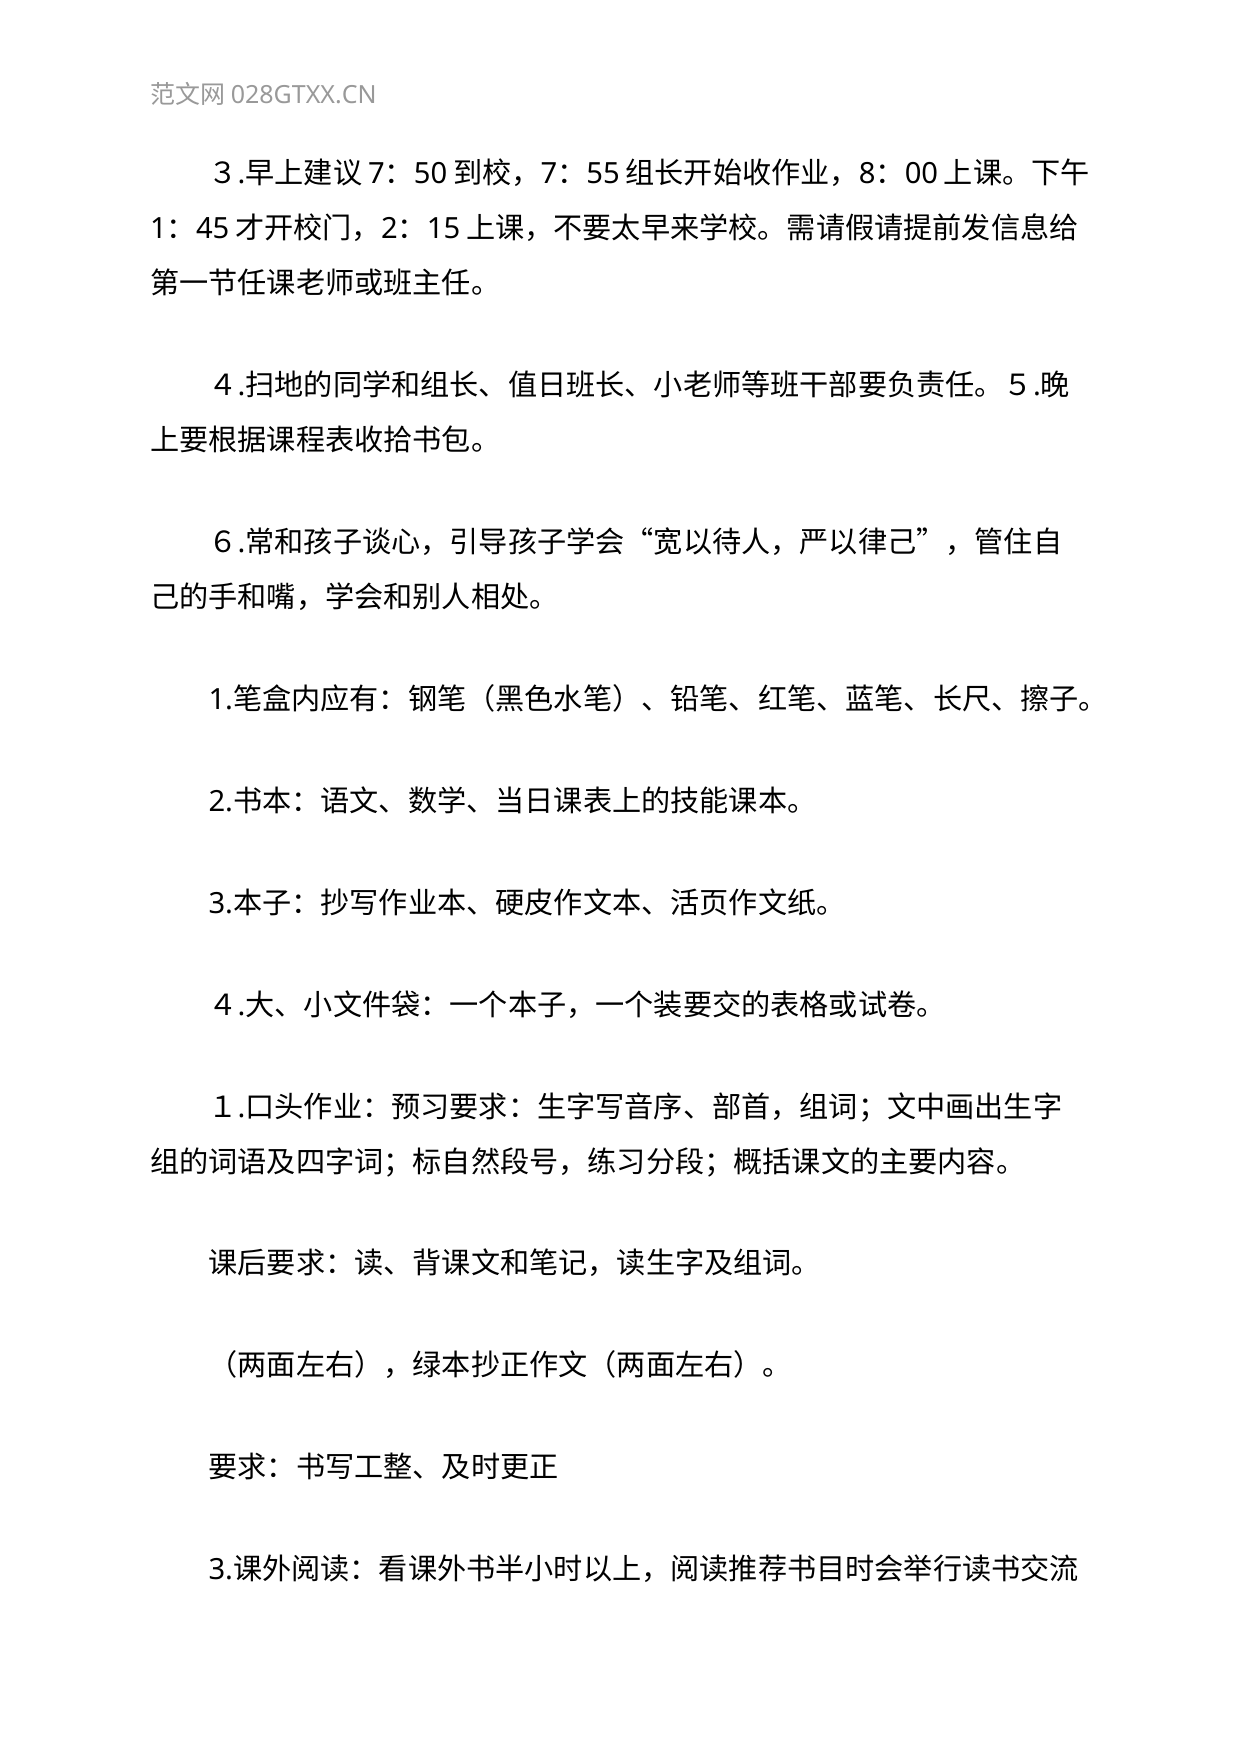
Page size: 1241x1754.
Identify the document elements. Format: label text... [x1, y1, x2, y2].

text 1.笔盒内应有：钢笔（黑色水笔）、铅笔、红笔、蓝笔、长尺、擦子。 [150, 675, 1090, 718]
text １.口头作业：预习要求：生字写音序、部首，组词；文中画出生字组的词语及四字词；标自然段号，练习分段；概括课文的主要内容。 [150, 1083, 1090, 1181]
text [150, 1545, 1090, 1588]
text 要求：书写工整、及时更正 [150, 1443, 1090, 1486]
text （两面左右），绿本抄正作文（两面左右）。 [150, 1342, 1090, 1384]
text 2.书本：语文、数学、当日课表上的技能课本。 [150, 777, 1090, 820]
text ４.扫地的同学和组长、值日班长、小老师等班干部要负责任。５.晚上要根据课程表收拾书包。 [150, 362, 1090, 459]
text ４.大、小文件袋：一个本子，一个装要交的表格或试卷。 [150, 981, 1090, 1024]
text ３.早上建议7：50到校，7：55组长开始收作业，8：00上课。下午1：45才开校门，2：15上课，不要太早来学校。需请假请提前发信息给第一节任课老师或班主任。 [150, 150, 1090, 302]
text ６.常和孩子谈心，引导孩子学会“宽以待人，严以律己”，管住自己的手和嘴，学会和别人相处。 [150, 518, 1090, 616]
text 3.本子：抄写作业本、硬皮作文本、活页作文纸。 [150, 879, 1090, 922]
text 课后要求：读、背课文和笔记，读生字及组词。 [150, 1240, 1090, 1282]
